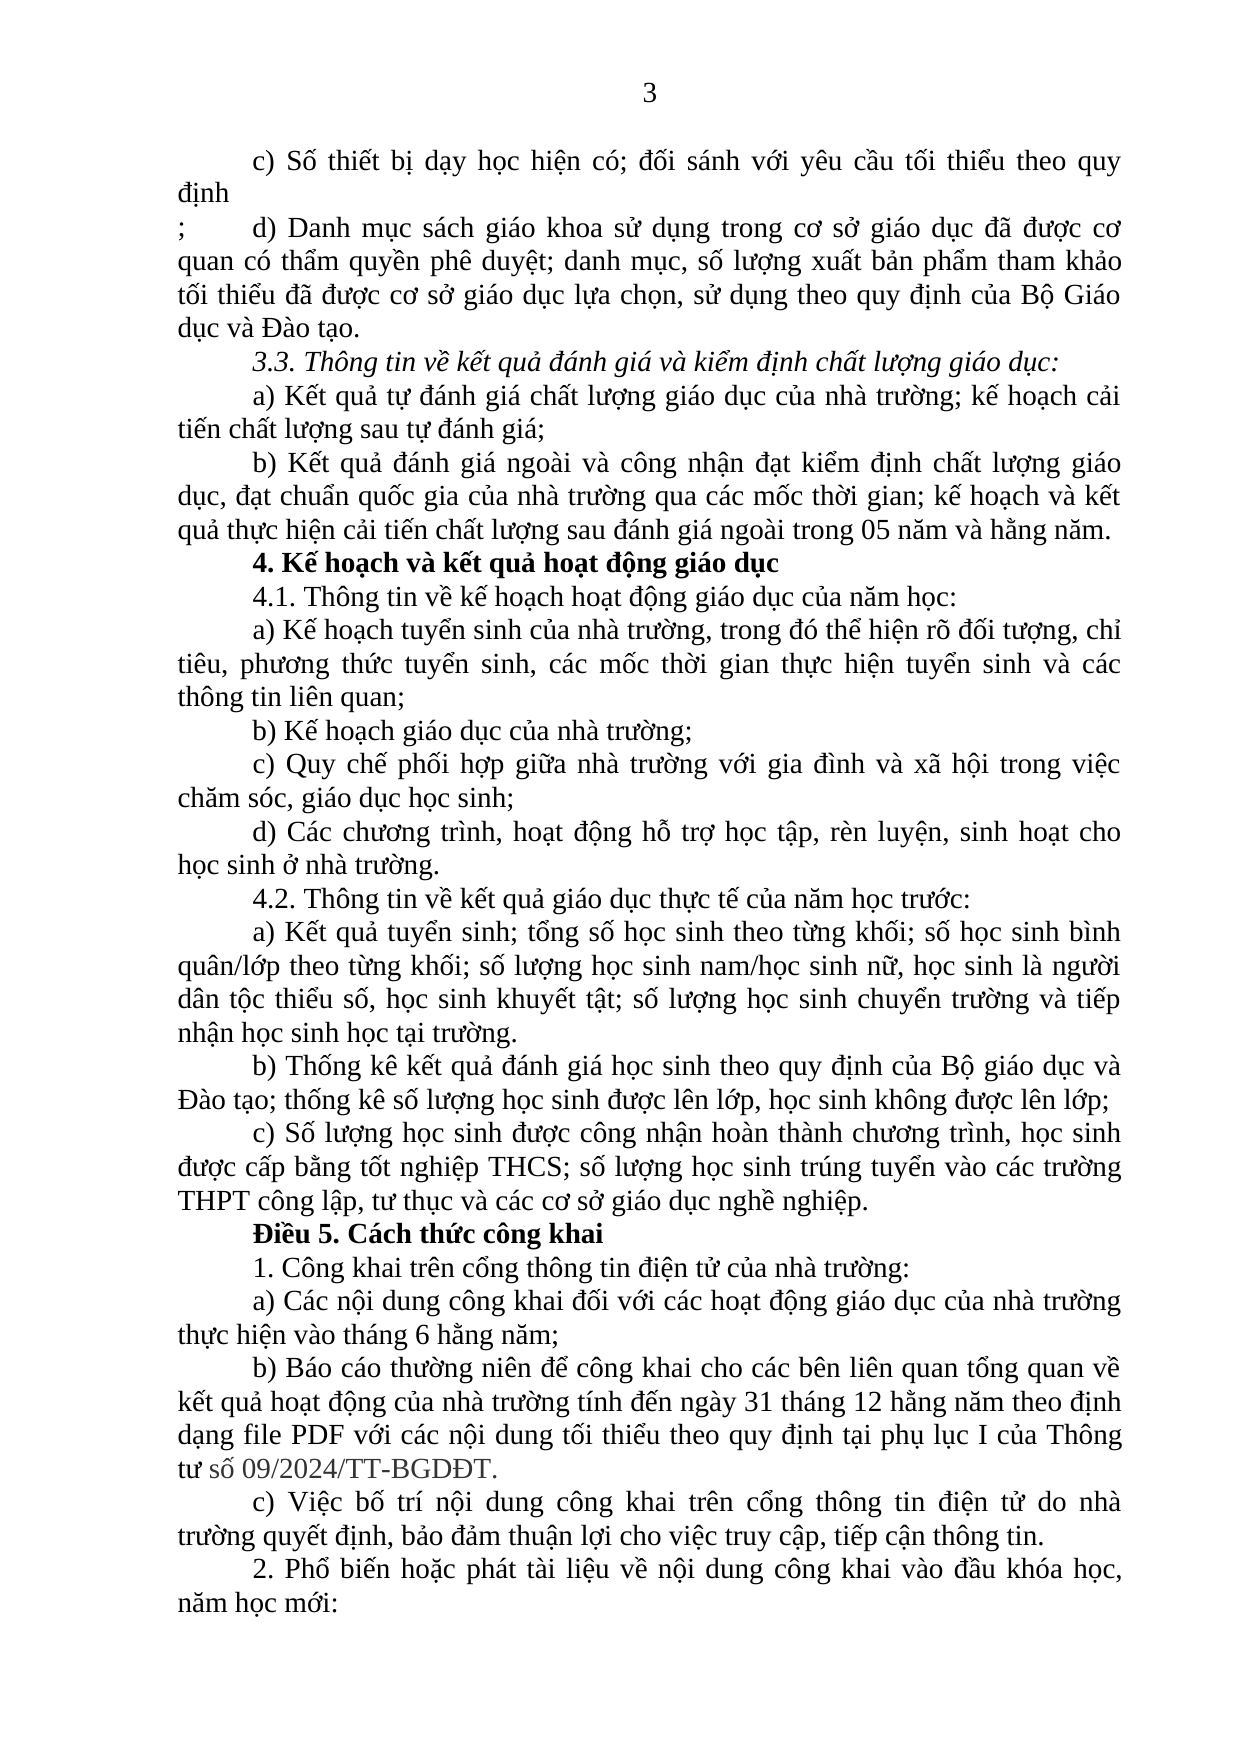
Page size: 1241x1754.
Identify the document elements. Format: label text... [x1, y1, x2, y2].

list Kế hoạch tuyển sinh của nhà trường, trong đó thể hiện rõ đối tượng, chỉ tiêu, phương thức tuyển sinh, các mốc thời gian thực hiện tuyển sinh và các thông tin liên quan; [177, 612, 1122, 713]
text quan có thẩm quyền phê duyệt; danh mục, số lượng xuất bản phẩm tham khảo tối thiểu đã được cơ sở giáo dục lựa chọn, sử dụng theo quy định của Bộ Giáo dục và Đào tạo. [177, 243, 1122, 344]
list Thống kê kết quả đánh giá học sinh theo quy định của Bộ giáo dục và [252, 1048, 1134, 1082]
list Kết quả tuyển sinh; tổng số học sinh theo từng khối; số học sinh bình quân/lớp theo từng khối; số lượng học sinh nam/học sinh nữ, học sinh là người dân tộc thiểu số, học sinh khuyết tật; số lượng học sinh chuyển trường và tiếp nhận học sinh học tại trường. [177, 914, 1122, 1048]
list Thông tin về kết quả giáo dục thực tế của năm học trước: [252, 881, 1134, 914]
list Báo cáo thường niên để công khai cho các bên liên quan tổng quan về kết quả hoạt động của nhà trường tính đến ngày 31 tháng 12 hằng năm theo định dạng file PDF với các nội dung tối thiểu theo quy định tại phụ lục I của Thông tư số 09/2024/TT-BGDĐT. [177, 1350, 1122, 1484]
list Việc bố trí nội dung công khai trên cổng thông tin điện tử do nhà [252, 1484, 1134, 1518]
list Kết quả đánh giá ngoài và công nhận đạt kiểm định chất lượng giáo dục, đạt chuẩn quốc gia của nhà trường qua các mốc thời gian; kế hoạch và kết quả thực hiện cải tiến chất lượng sau đánh giá ngoài trong 05 năm và hằng năm. [177, 445, 1122, 545]
list Công khai trên cổng thông tin điện tử của nhà trường: [252, 1250, 1134, 1283]
list Danh mục sách giáo khoa sử dụng trong cơ sở giáo dục đã được cơ [252, 210, 1134, 243]
subtitle Kế hoạch và kết quả hoạt động giáo dục [252, 545, 1134, 579]
list Số thiết bị dạy học hiện có; đối sánh với yêu cầu tối thiểu theo quy [252, 143, 1134, 176]
list Kế hoạch giáo dục của nhà trường; [252, 713, 1134, 747]
text học sinh ở nhà trường. [177, 847, 1134, 881]
text Đào tạo; thống kê số lượng học sinh được lên lớp, học sinh không được lên lớp; [177, 1082, 1134, 1116]
list Phổ biến hoặc phát tài liệu về nội dung công khai vào đầu khóa học, năm học mới: [177, 1552, 1122, 1619]
list Quy chế phối hợp giữa nhà trường với gia đình và xã hội trong việc chăm sóc, giáo dục học sinh; [177, 747, 1122, 814]
text trường quyết định, bảo đảm thuận lợi cho việc truy cập, tiếp cận thông tin. [177, 1518, 1134, 1552]
text định; [177, 176, 237, 243]
subtitle Điều 5. Cách thức công khai [252, 1216, 1134, 1250]
list Thông tin về kế hoạch hoạt động giáo dục của năm học: [252, 579, 1134, 612]
list Số lượng học sinh được công nhận hoàn thành chương trình, học sinh được cấp bằng tốt nghiệp THCS; số lượng học sinh trúng tuyển vào các trường THPT công lập, tư thục và các cơ sở giáo dục nghề nghiệp. [177, 1116, 1122, 1216]
list Các chương trình, hoạt động hỗ trợ học tập, rèn luyện, sinh hoạt cho [252, 814, 1134, 847]
list Thông tin về kết quả đánh giá và kiểm định chất lượng giáo dục: [252, 344, 1134, 378]
list Các nội dung công khai đối với các hoạt động giáo dục của nhà trường thực hiện vào tháng 6 hằng năm; [177, 1283, 1122, 1350]
list Kết quả tự đánh giá chất lượng giáo dục của nhà trường; kế hoạch cải tiến chất lượng sau tự đánh giá; [177, 378, 1122, 445]
